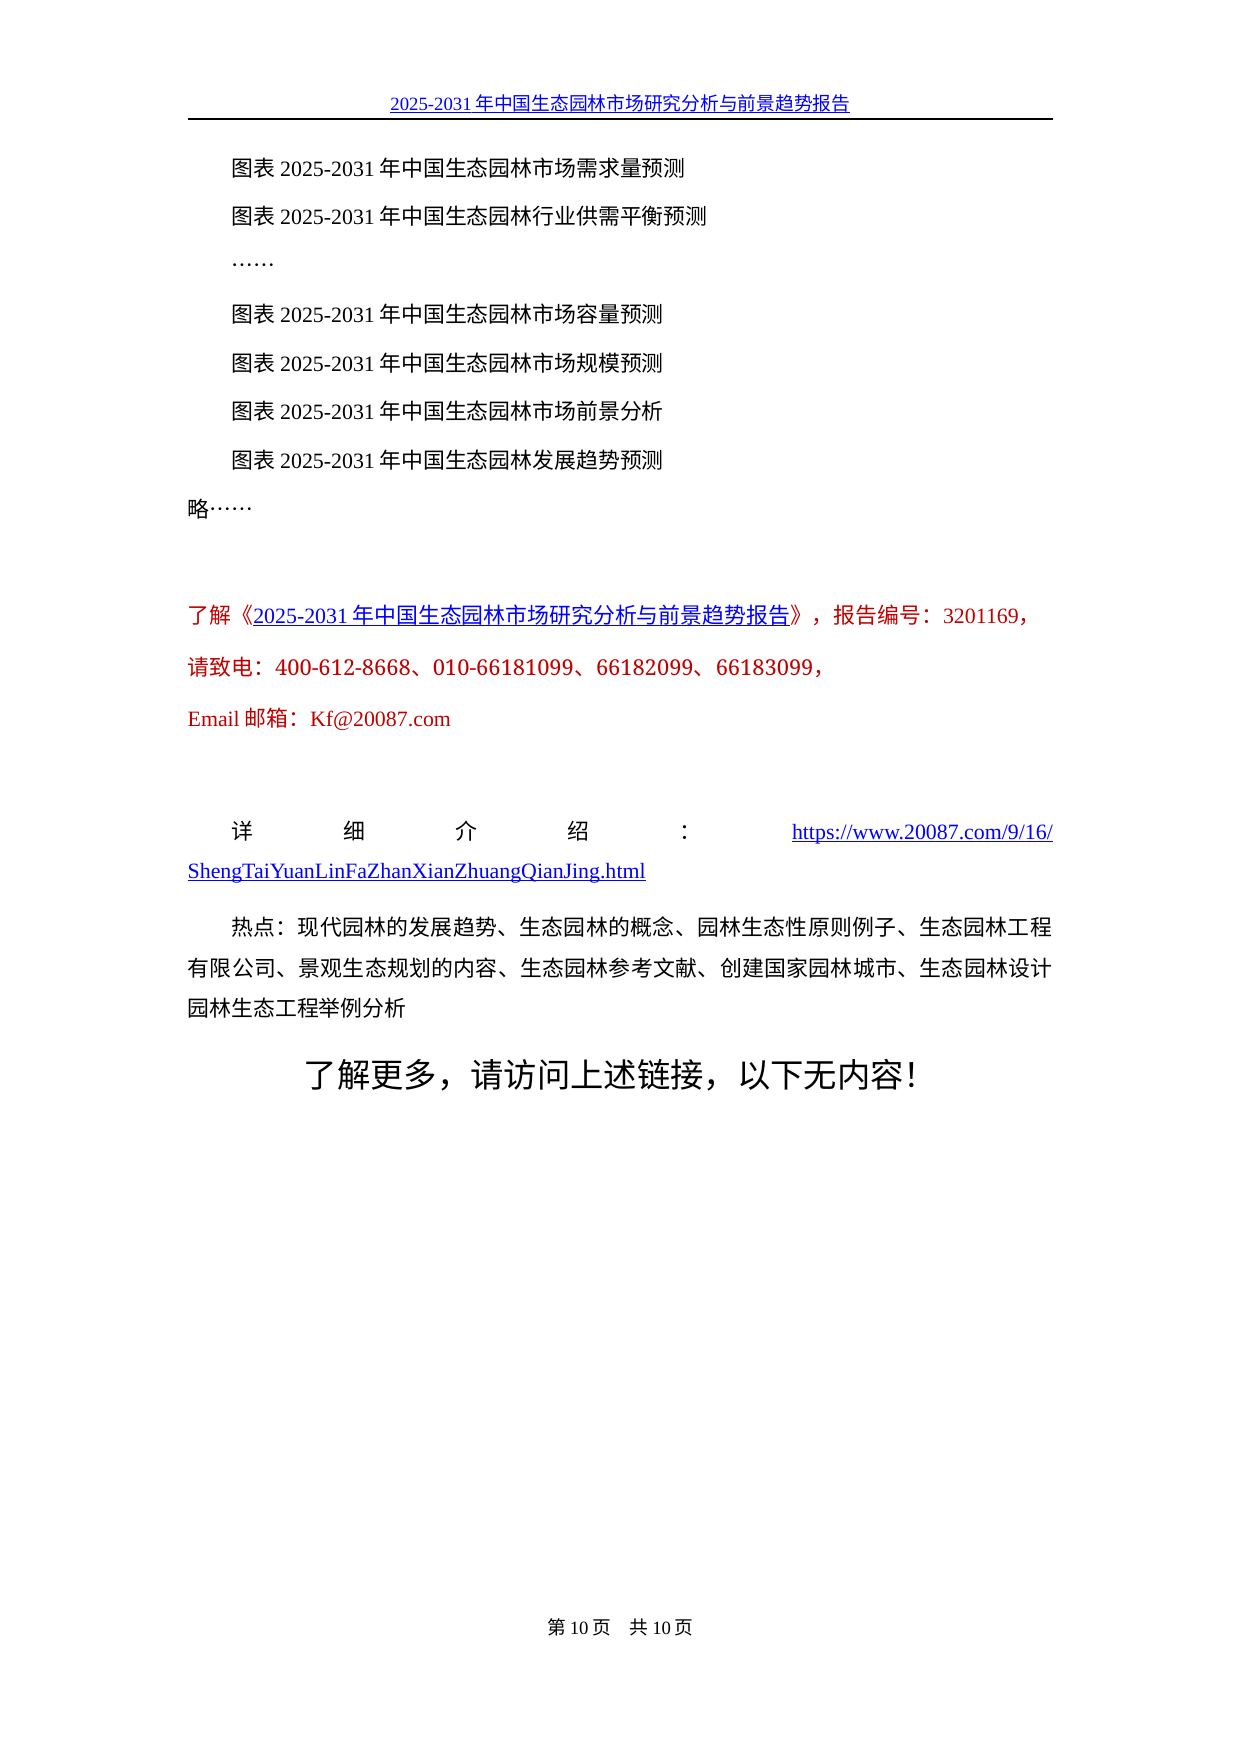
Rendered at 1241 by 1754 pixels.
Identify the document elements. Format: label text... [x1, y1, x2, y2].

text 热点：现代园林的发展趋势、生态园林的概念、园林生态性原则例子、生态园林工程有限公司、景观生态规划的内容、生态园林参考文献、创建国家园林城市、生态园林设计、园林生态工程举例分析 [187, 909, 1053, 1023]
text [187, 150, 1053, 524]
text 请致电：400-612-8668、010-66181099、66182099、66183099， [187, 649, 1053, 682]
text 详细介绍：https://www.20087.com/9/16/ShengTaiYuanLinFaZhanXianZhuangQianJing.html [187, 814, 1053, 887]
title 了解更多，请访问上述链接，以下无内容！ [187, 1041, 1053, 1106]
text 了解《2025-2031年中国生态园林市场研究分析与前景趋势报告》，报告编号：3201169， [187, 598, 1053, 630]
text Email邮箱：Kf@20087.com [187, 701, 1053, 733]
